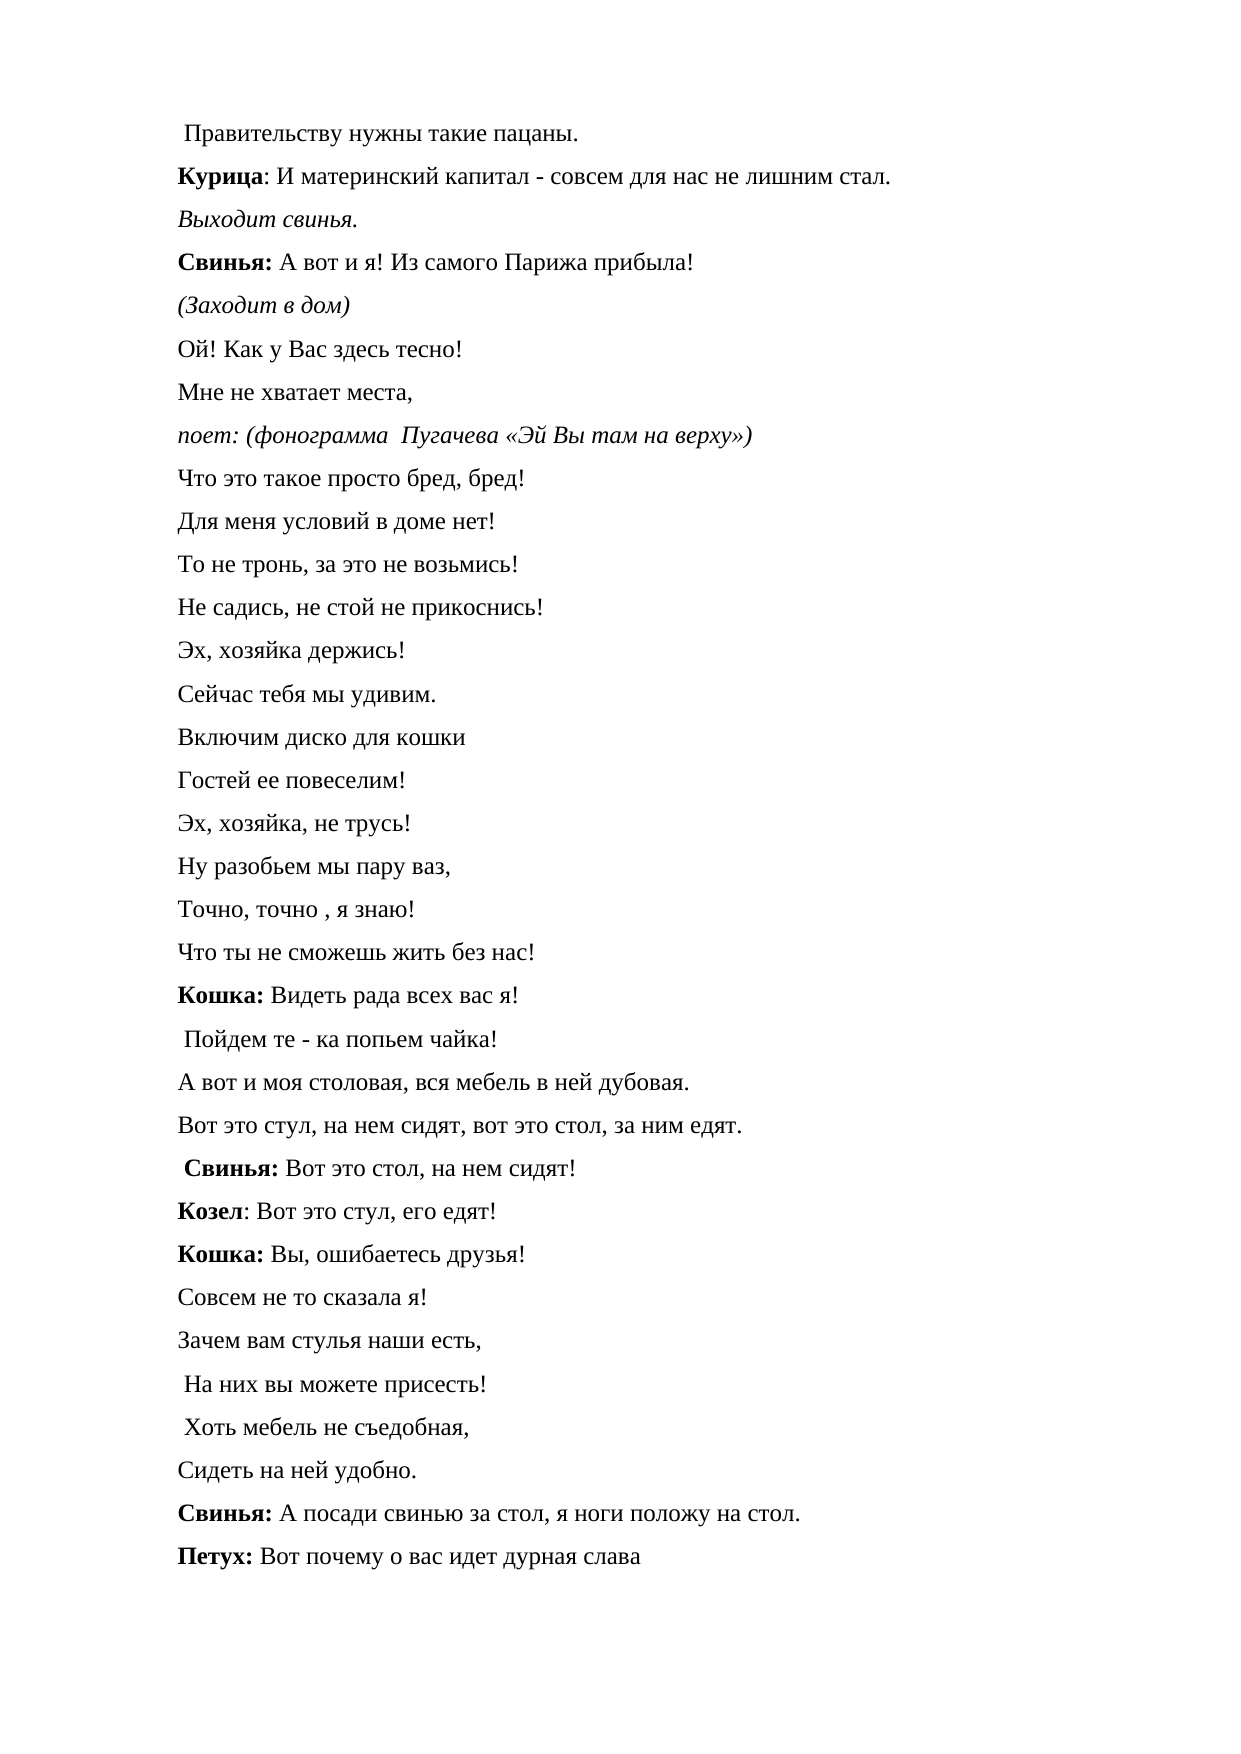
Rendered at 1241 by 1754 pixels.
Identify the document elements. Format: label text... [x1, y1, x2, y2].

text Правительству нужны такие пацаны. Курица: И материнский капитал - совсем для нас не лишним стал. Выходит свинья. [177, 118, 1152, 233]
text Ой! Как у Вас здесь тесно! [177, 334, 1152, 362]
text Мне не хватает места, [177, 377, 1152, 406]
text (Заходит в дом) [177, 291, 1152, 319]
text Свинья: Вот это стол, на нем сидят! Козел: Вот это стул, его едят! Кошка: Вы, ошибаетесь друзья! [177, 1153, 1152, 1268]
text Пойдем те - ка попьем чайка! А вот и моя столовая, вся мебель в ней дубовая. [177, 1024, 1152, 1096]
text Свинья: А вот и я! Из самого Парижа прибыла! [177, 247, 1152, 276]
text Вот это стул, на нем сидят, вот это стол, за ним едят. [177, 1110, 1152, 1139]
text Совсем не то сказала я! [177, 1282, 1152, 1311]
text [177, 1455, 1152, 1613]
text поет: (фонограмма Пугачева «Эй Вы там на верху») Что это такое просто бред, бред! Для меня условий в доме нет! То не тронь, за это не возьмись! Не садись, не стой не прикоснись! Эх, хозяйка держись! Сейчас тебя мы удивим. Включим диско для кошки Гостей ее повеселим! Эх, хозяйка, не трусь! Ну разобьем мы пару ваз, Точно, точно , я знаю! Что ты не сможешь жить без нас! Кошка: Видеть рада всех вас я! [177, 420, 1152, 1009]
text Зачем вам стулья наши есть, [177, 1326, 1152, 1354]
text На них вы можете присесть! [177, 1369, 1152, 1397]
text Хоть мебель не съедобная, [177, 1412, 1152, 1441]
